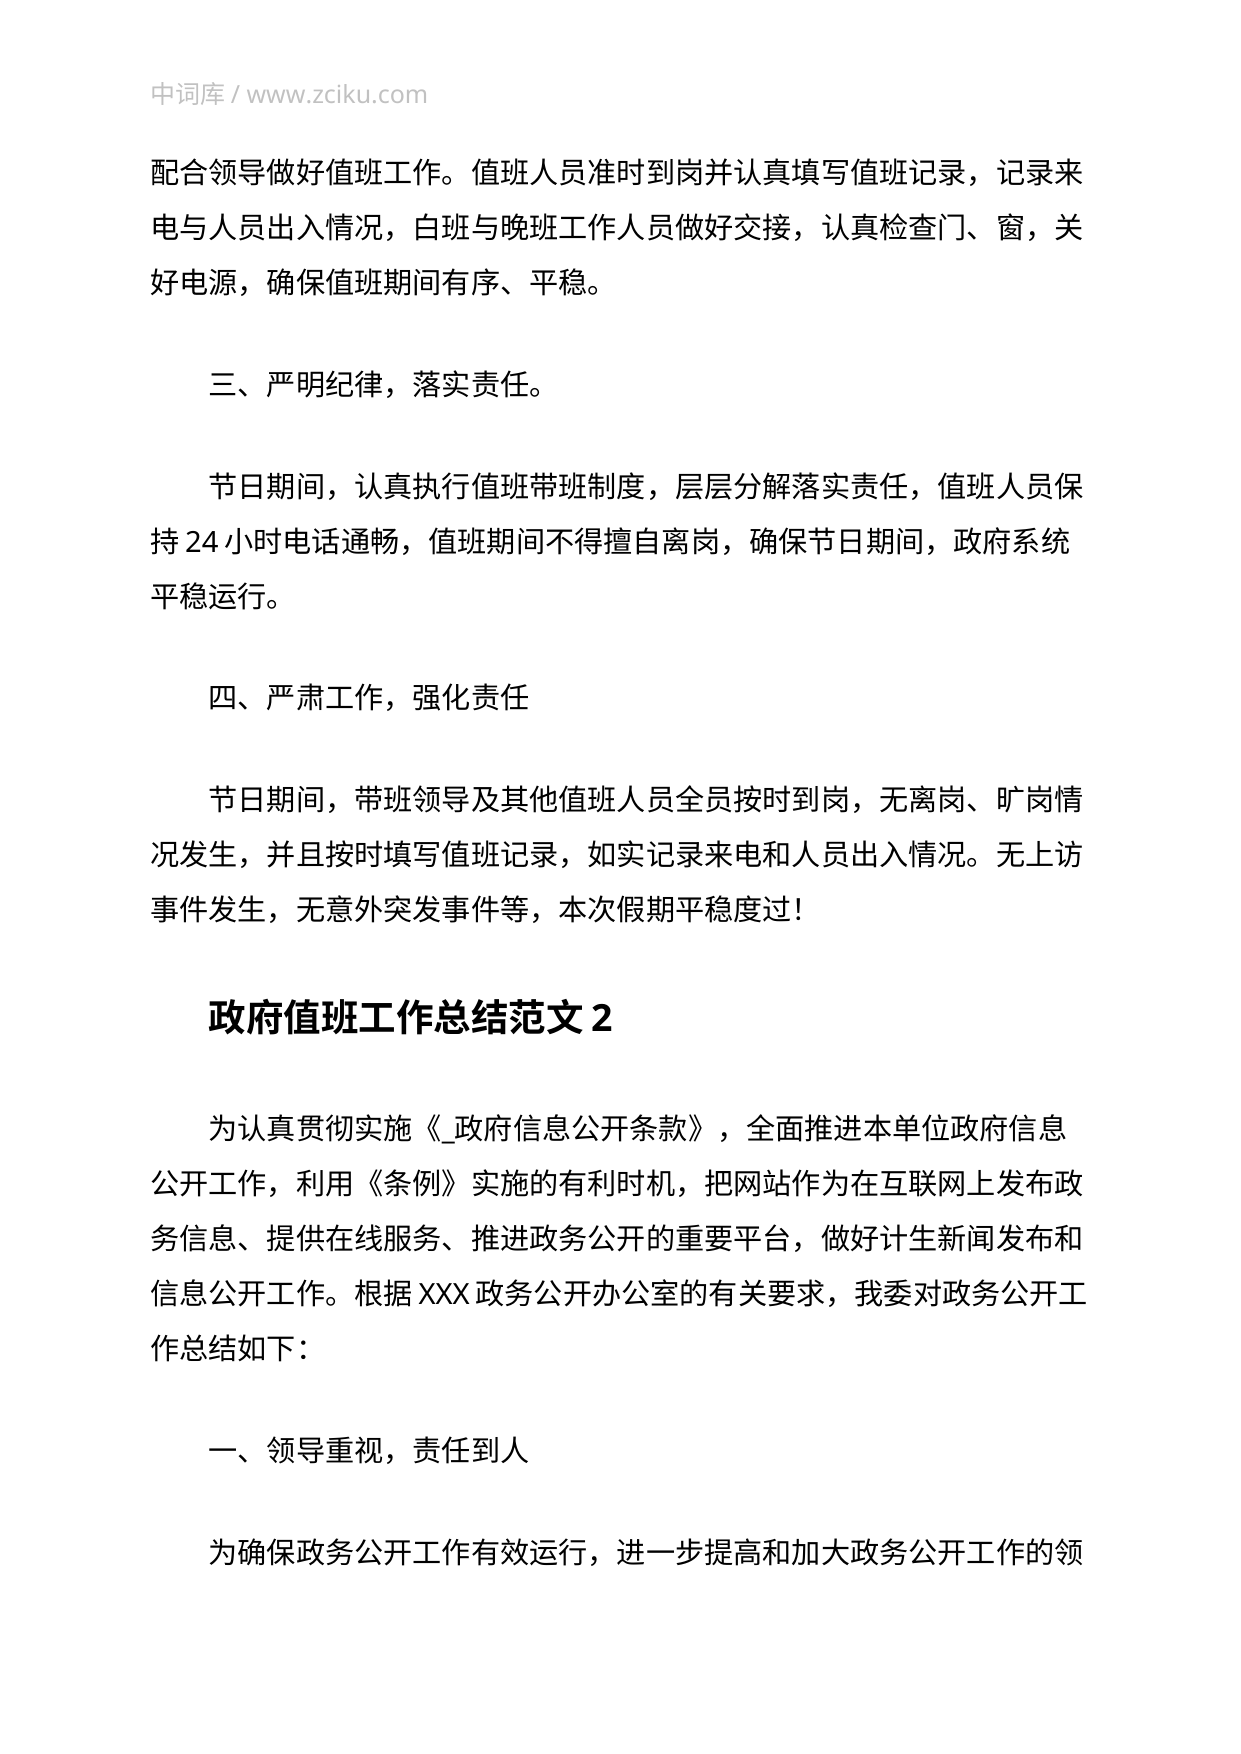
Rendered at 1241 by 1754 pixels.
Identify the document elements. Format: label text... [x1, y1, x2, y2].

text 三、严明纪律，落实责任。 [150, 362, 1090, 404]
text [150, 1529, 1090, 1572]
text 一、领导重视，责任到人 [150, 1427, 1090, 1470]
text 节日期间，带班领导及其他值班人员全员按时到岗，无离岗、旷岗情况发生，并且按时填写值班记录，如实记录来电和人员出入情况。无上访事件发生，无意外突发事件等，本次假期平稳度过！ [150, 777, 1090, 929]
text 为认真贯彻实施《_政府信息公开条款》，全面推进本单位政府信息公开工作，利用《条例》实施的有利时机，把网站作为在互联网上发布政务信息、提供在线服务、推进政务公开的重要平台，做好计生新闻发布和信息公开工作。根据XXX政务公开办公室的有关要求，我委对政务公开工作总结如下： [150, 1106, 1090, 1368]
text 四、严肃工作，强化责任 [150, 675, 1090, 717]
text 节日期间，认真执行值班带班制度，层层分解落实责任，值班人员保持24小时电话通畅，值班期间不得擅自离岗，确保节日期间，政府系统平稳运行。 [150, 463, 1090, 616]
text 政府值班工作总结范文2 [150, 988, 1090, 1043]
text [150, 150, 1090, 302]
